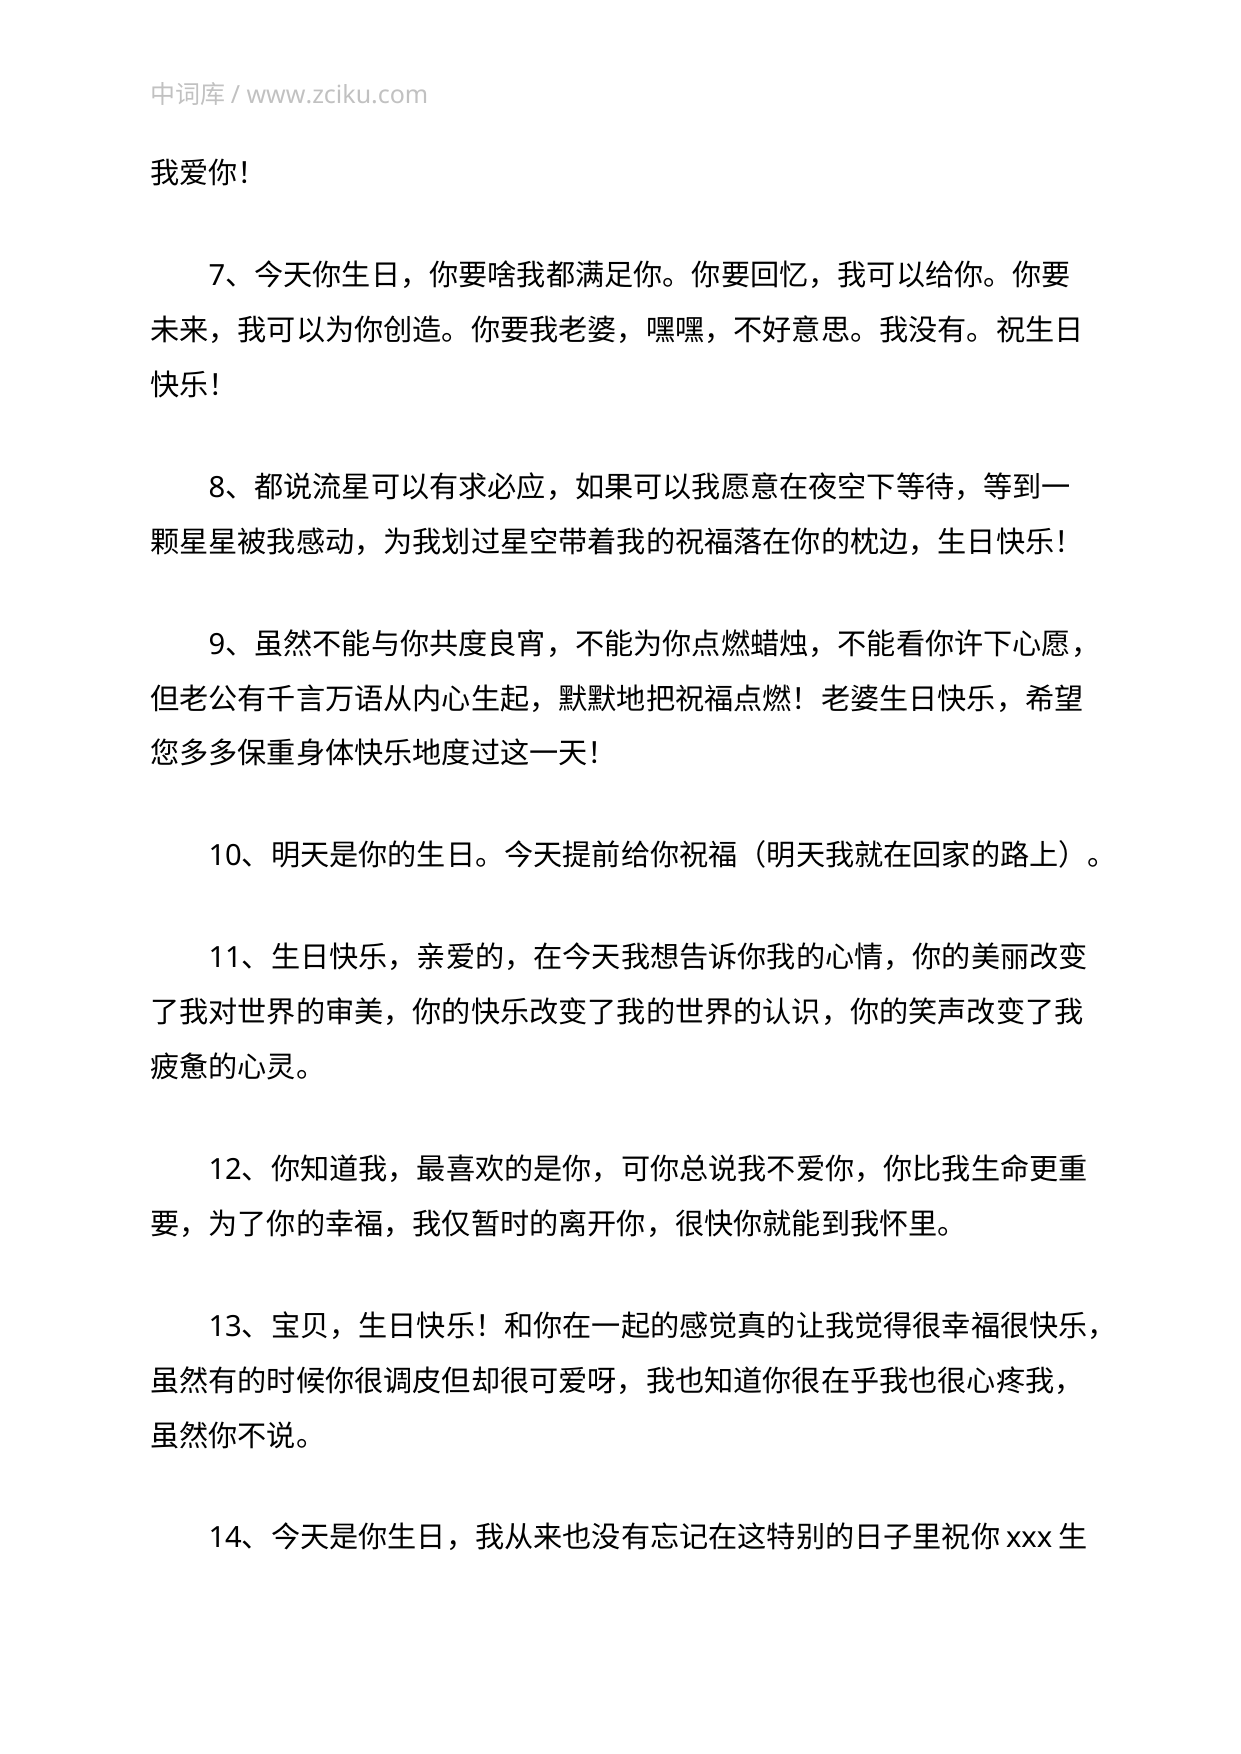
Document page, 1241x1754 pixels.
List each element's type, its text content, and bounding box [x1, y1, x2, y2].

text 9、虽然不能与你共度良宵，不能为你点燃蜡烛，不能看你许下心愿，但老公有千言万语从内心生起，默默地把祝福点燃！老婆生日快乐，希望您多多保重身体快乐地度过这一天！ [150, 620, 1090, 772]
text 12、你知道我，最喜欢的是你，可你总说我不爱你，你比我生命更重要，为了你的幸福，我仅暂时的离开你，很快你就能到我怀里。 [150, 1146, 1090, 1243]
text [150, 150, 1090, 192]
text 11、生日快乐，亲爱的，在今天我想告诉你我的心情，你的美丽改变了我对世界的审美，你的快乐改变了我的世界的认识，你的笑声改变了我疲惫的心灵。 [150, 934, 1090, 1086]
text 10、明天是你的生日。今天提前给你祝福（明天我就在回家的路上）。 [150, 832, 1090, 874]
text 8、都说流星可以有求必应，如果可以我愿意在夜空下等待，等到一颗星星被我感动，为我划过星空带着我的祝福落在你的枕边，生日快乐！ [150, 463, 1090, 561]
text 13、宝贝，生日快乐！和你在一起的感觉真的让我觉得很幸福很快乐，虽然有的时候你很调皮但却很可爱呀，我也知道你很在乎我也很心疼我，虽然你不说。 [150, 1302, 1090, 1454]
text 7、今天你生日，你要啥我都满足你。你要回忆，我可以给你。你要未来，我可以为你创造。你要我老婆，嘿嘿，不好意思。我没有。祝生日快乐！ [150, 252, 1090, 404]
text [150, 1514, 1090, 1556]
